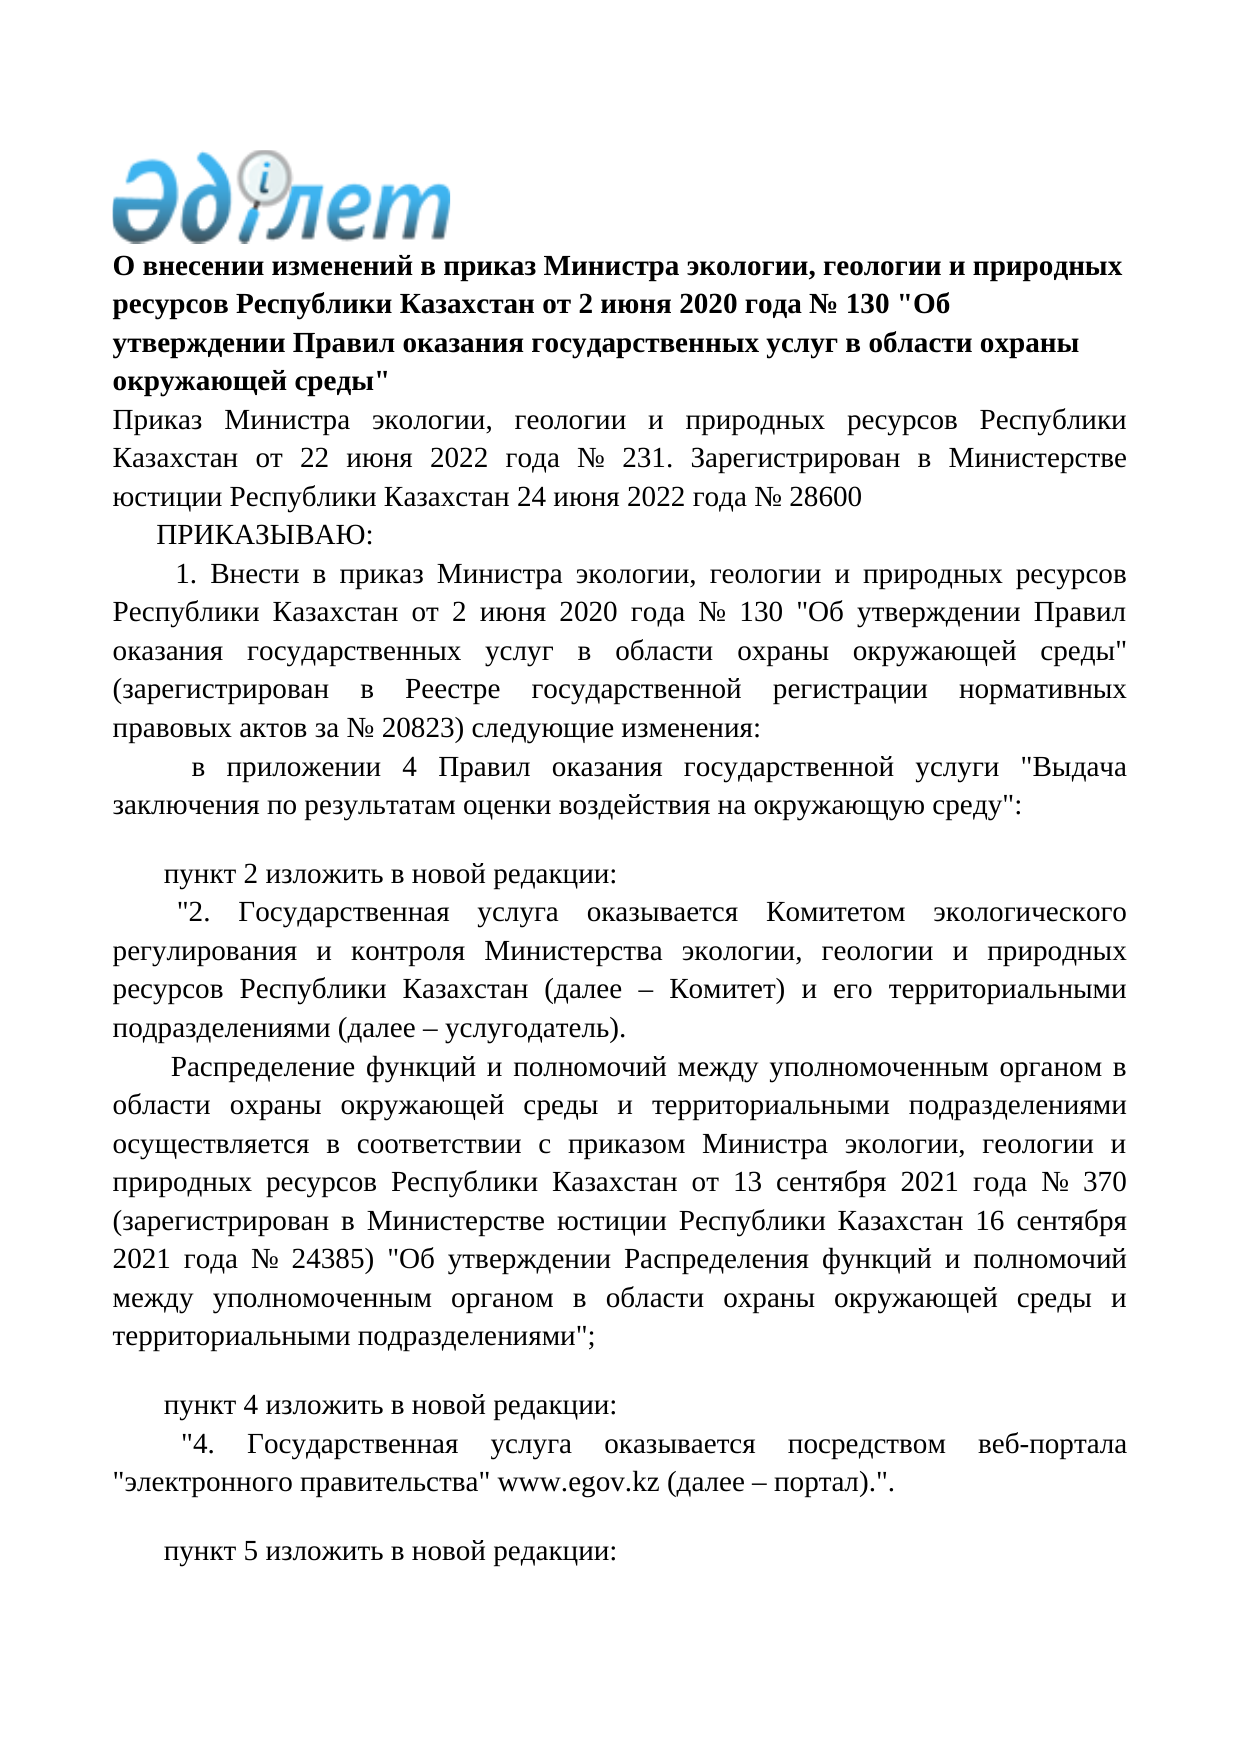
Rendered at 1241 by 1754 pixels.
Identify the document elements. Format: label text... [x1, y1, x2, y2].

text "4. Государственная услуга оказывается посредством веб-портала "электронного правительства" www.egov.kz (далее – портал).". [112, 1426, 1128, 1498]
text пункт 5 изложить в новой редакции: [112, 1533, 1128, 1567]
text 1. Внести в приказ Министра экологии, геологии и природных ресурсов Республики Казахстан от 2 июня 2020 года № 130 "Об утверждении Правил оказания государственных услуг в области охраны окружающей среды" (зарегистрирован в Реестре государственной регистрации нормативных правовых актов за № 20823) следующие изменения: [112, 556, 1128, 744]
text Приказ Министра экологии, геологии и природных ресурсов Республики Казахстан от 22 июня 2022 года № 231. Зарегистрирован в Министерстве юстиции Республики Казахстан 24 июня 2022 года № 28600 [112, 402, 1128, 512]
text пункт 2 изложить в новой редакции: [112, 856, 1128, 889]
text пункт 4 изложить в новой редакции: [112, 1387, 1128, 1421]
text в приложении 4 Правил оказания государственной услуги "Выдача заключения по результатам оценки воздействия на окружающую среду": [112, 749, 1128, 821]
picture [112, 150, 451, 244]
text ПРИКАЗЫВАЮ: [112, 517, 1128, 551]
text О внесении изменений в приказ Министра экологии, геологии и природных ресурсов Республики Казахстан от 2 июня 2020 года № 130 "Об утверждении Правил оказания государственных услуг в области охраны окружающей среды" [112, 248, 1128, 397]
text "2. Государственная услуга оказывается Комитетом экологического регулирования и контроля Министерства экологии, геологии и природных ресурсов Республики Казахстан (далее – Комитет) и его территориальными подразделениями (далее – услугодатель). [112, 894, 1128, 1044]
text Распределение функций и полномочий между уполномоченным органом в области охраны окружающей среды и территориальными подразделениями осуществляется в соответствии с приказом Министра экологии, геологии и природных ресурсов Республики Казахстан от 13 сентября 2021 года № 370 (зарегистрирован в Министерстве юстиции Республики Казахстан 16 сентября 2021 года № 24385) "Об утверждении Распределения функций и полномочий между уполномоченным органом в области охраны окружающей среды и территориальными подразделениями"; [112, 1049, 1128, 1352]
